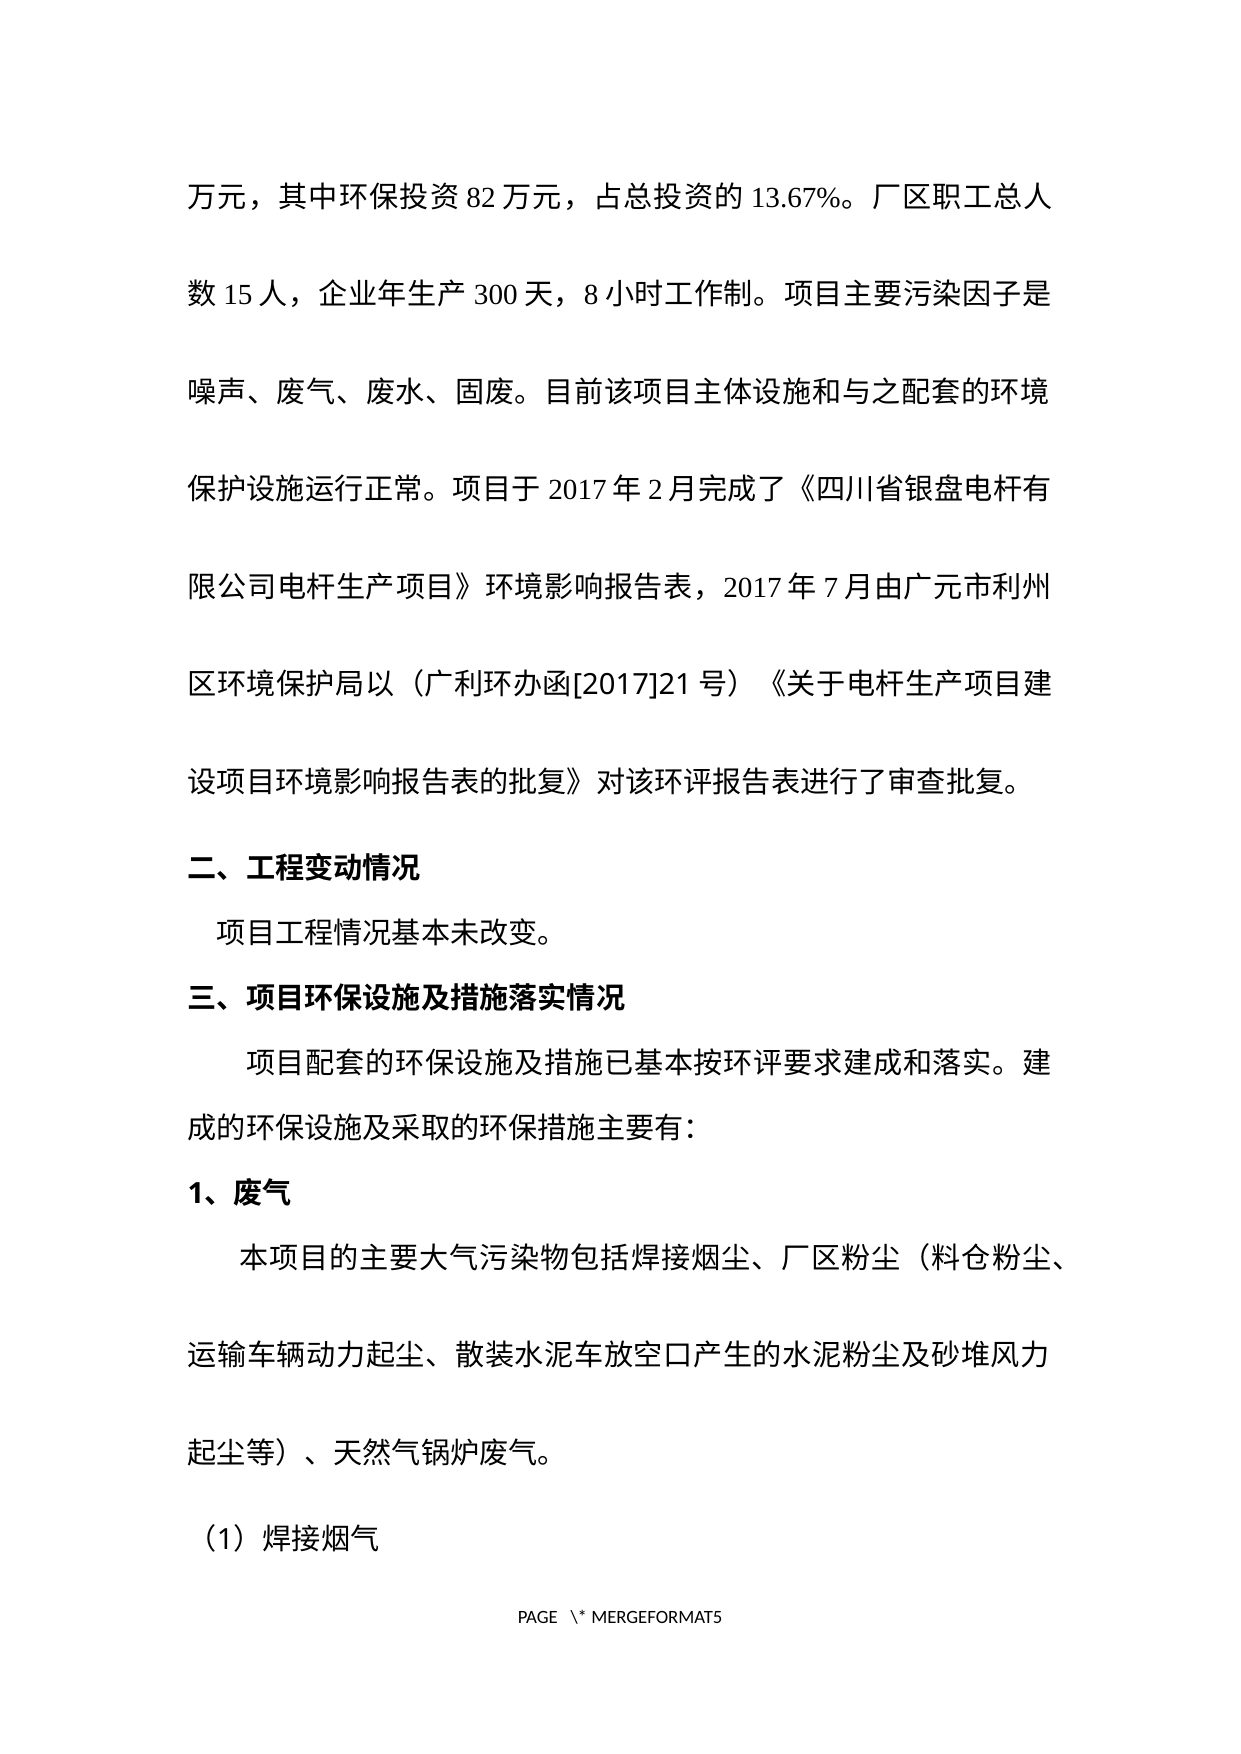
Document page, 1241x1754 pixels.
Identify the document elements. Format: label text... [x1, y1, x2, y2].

list 二、工程变动情况 [187, 833, 1053, 898]
text 项目工程情况基本未改变。 [187, 898, 1053, 963]
text 1、废气 [187, 1158, 1053, 1223]
text 三、项目环保设施及措施落实情况 [187, 963, 1053, 1028]
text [187, 162, 1053, 812]
list （1）焊接烟气 [187, 1504, 1053, 1569]
text 项目配套的环保设施及措施已基本按环评要求建成和落实。建成的环保设施及采取的环保措施主要有： [187, 1028, 1053, 1158]
text 本项目的主要大气污染物包括焊接烟尘、厂区粉尘（料仓粉尘、运输车辆动力起尘、散装水泥车放空口产生的水泥粉尘及砂堆风力起尘等）、天然气锅炉废气。 [187, 1223, 1053, 1483]
